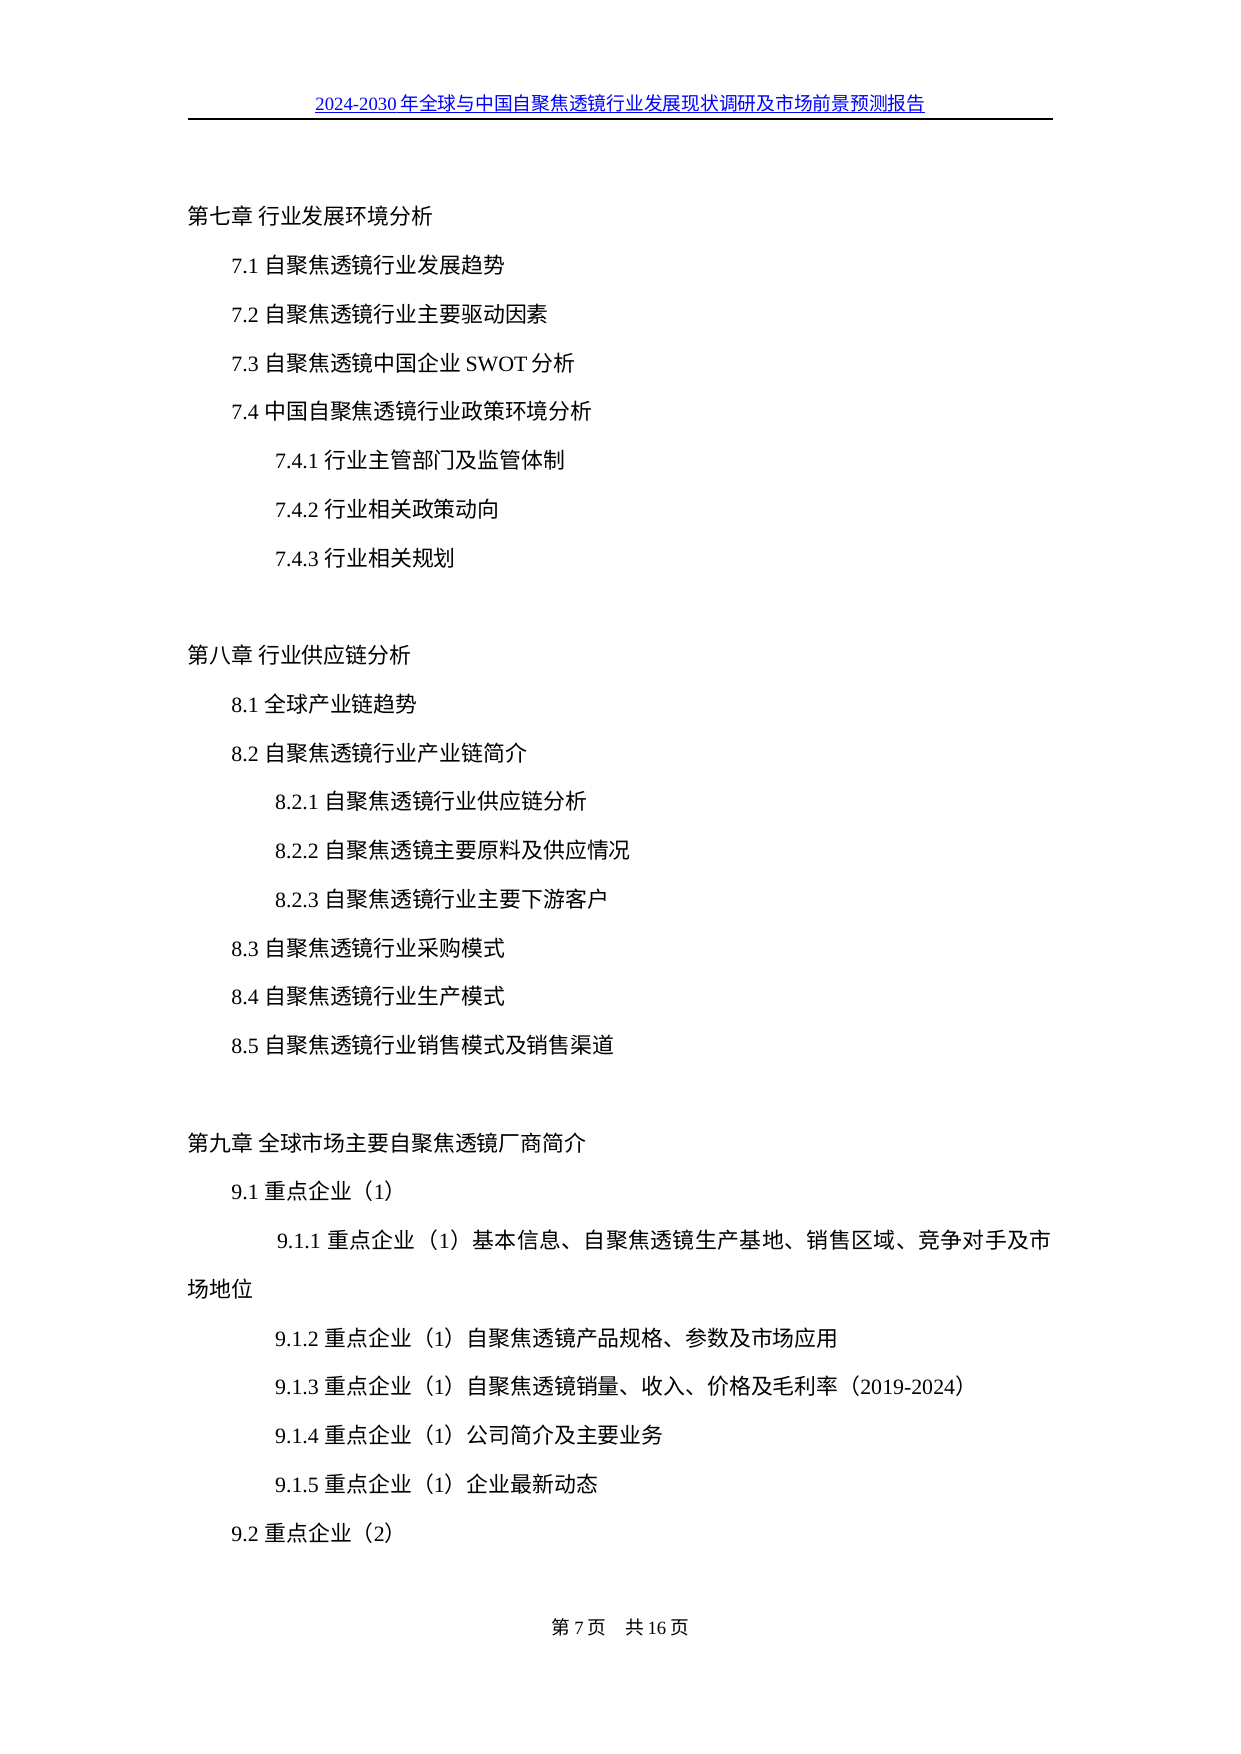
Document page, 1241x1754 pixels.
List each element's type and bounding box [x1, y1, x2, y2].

text [187, 150, 1053, 1548]
